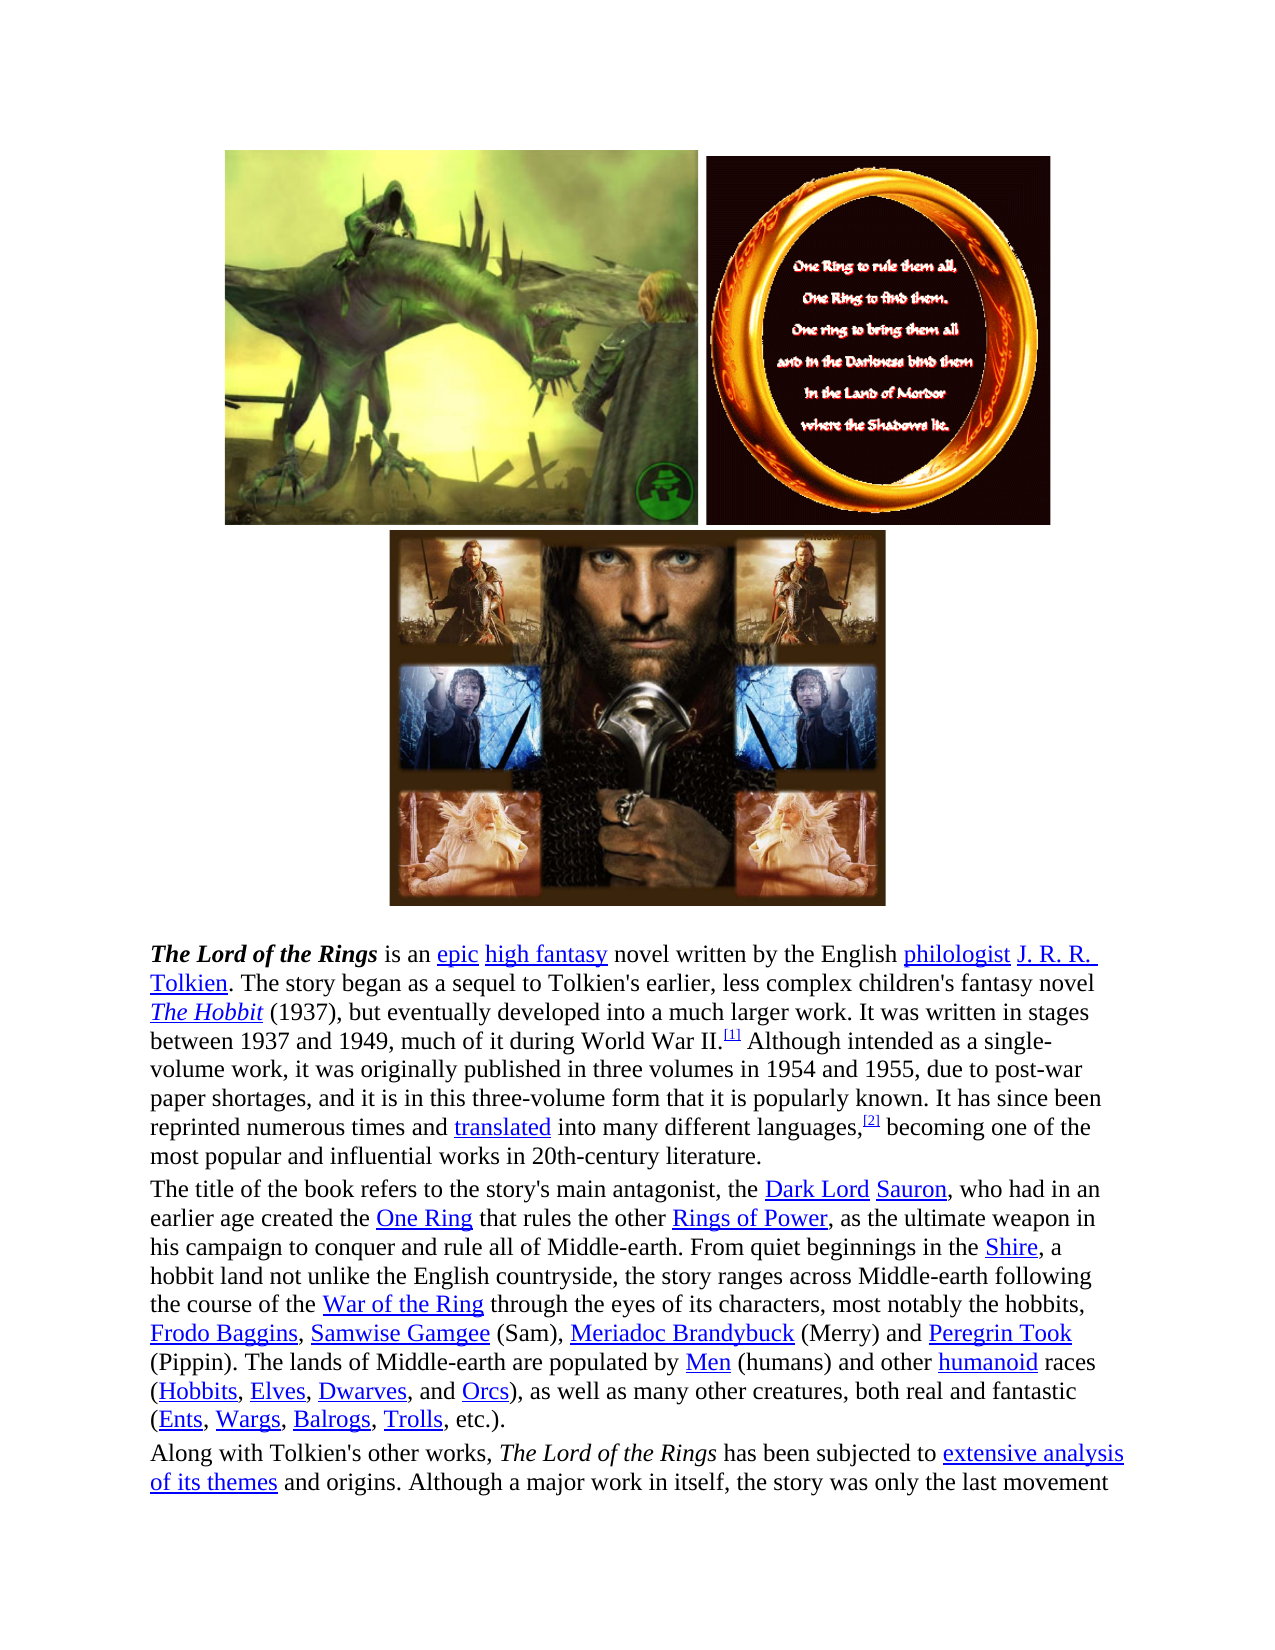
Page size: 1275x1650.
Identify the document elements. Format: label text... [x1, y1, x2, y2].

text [150, 1438, 1125, 1496]
picture [706, 156, 1051, 525]
text The title of the book refers to the story's main antagonist, the Dark Lord Sauron, who had in an earlier age created the One Ring that rules the other Rings of Power, as the ultimate weapon in his campaign to conquer and rule all of Middle-earth. From quiet beginnings in the Shire, a hobbit land not unlike the English countryside, the story ranges across Middle-earth following the course of the War of the Ring through the eyes of its characters, most notably the hobbits, Frodo Baggins, Samwise Gamgee (Sam), Meriadoc Brandybuck (Merry) and Peregrin Took (Pippin). The lands of Middle-earth are populated by Men (humans) and other humanoid races (Hobbits, Elves, Dwarves, and Orcs), as well as many other creatures, both real and fantastic (Ents, Wargs, Balrogs, Trolls, etc.). [150, 1174, 1125, 1433]
text The Lord of the Rings is an epic high fantasy novel written by the English philologist J. R. R. Tolkien. The story began as a sequel to Tolkien's earlier, less complex children's fantasy novel The Hobbit (1937), but eventually developed into a much larger work. It was written in stages between 1937 and 1949, much of it during World War II.[1] Although intended as a single-volume work, it was originally published in three volumes in 1954 and 1955, due to post-war paper shortages, and it is in this three-volume form that it is popularly known. It has since been reprinted numerous times and translated into many different languages,[2] becoming one of the most popular and influential works in 20th-century literature. [150, 939, 1125, 1169]
picture [389, 530, 886, 906]
picture [224, 150, 699, 525]
